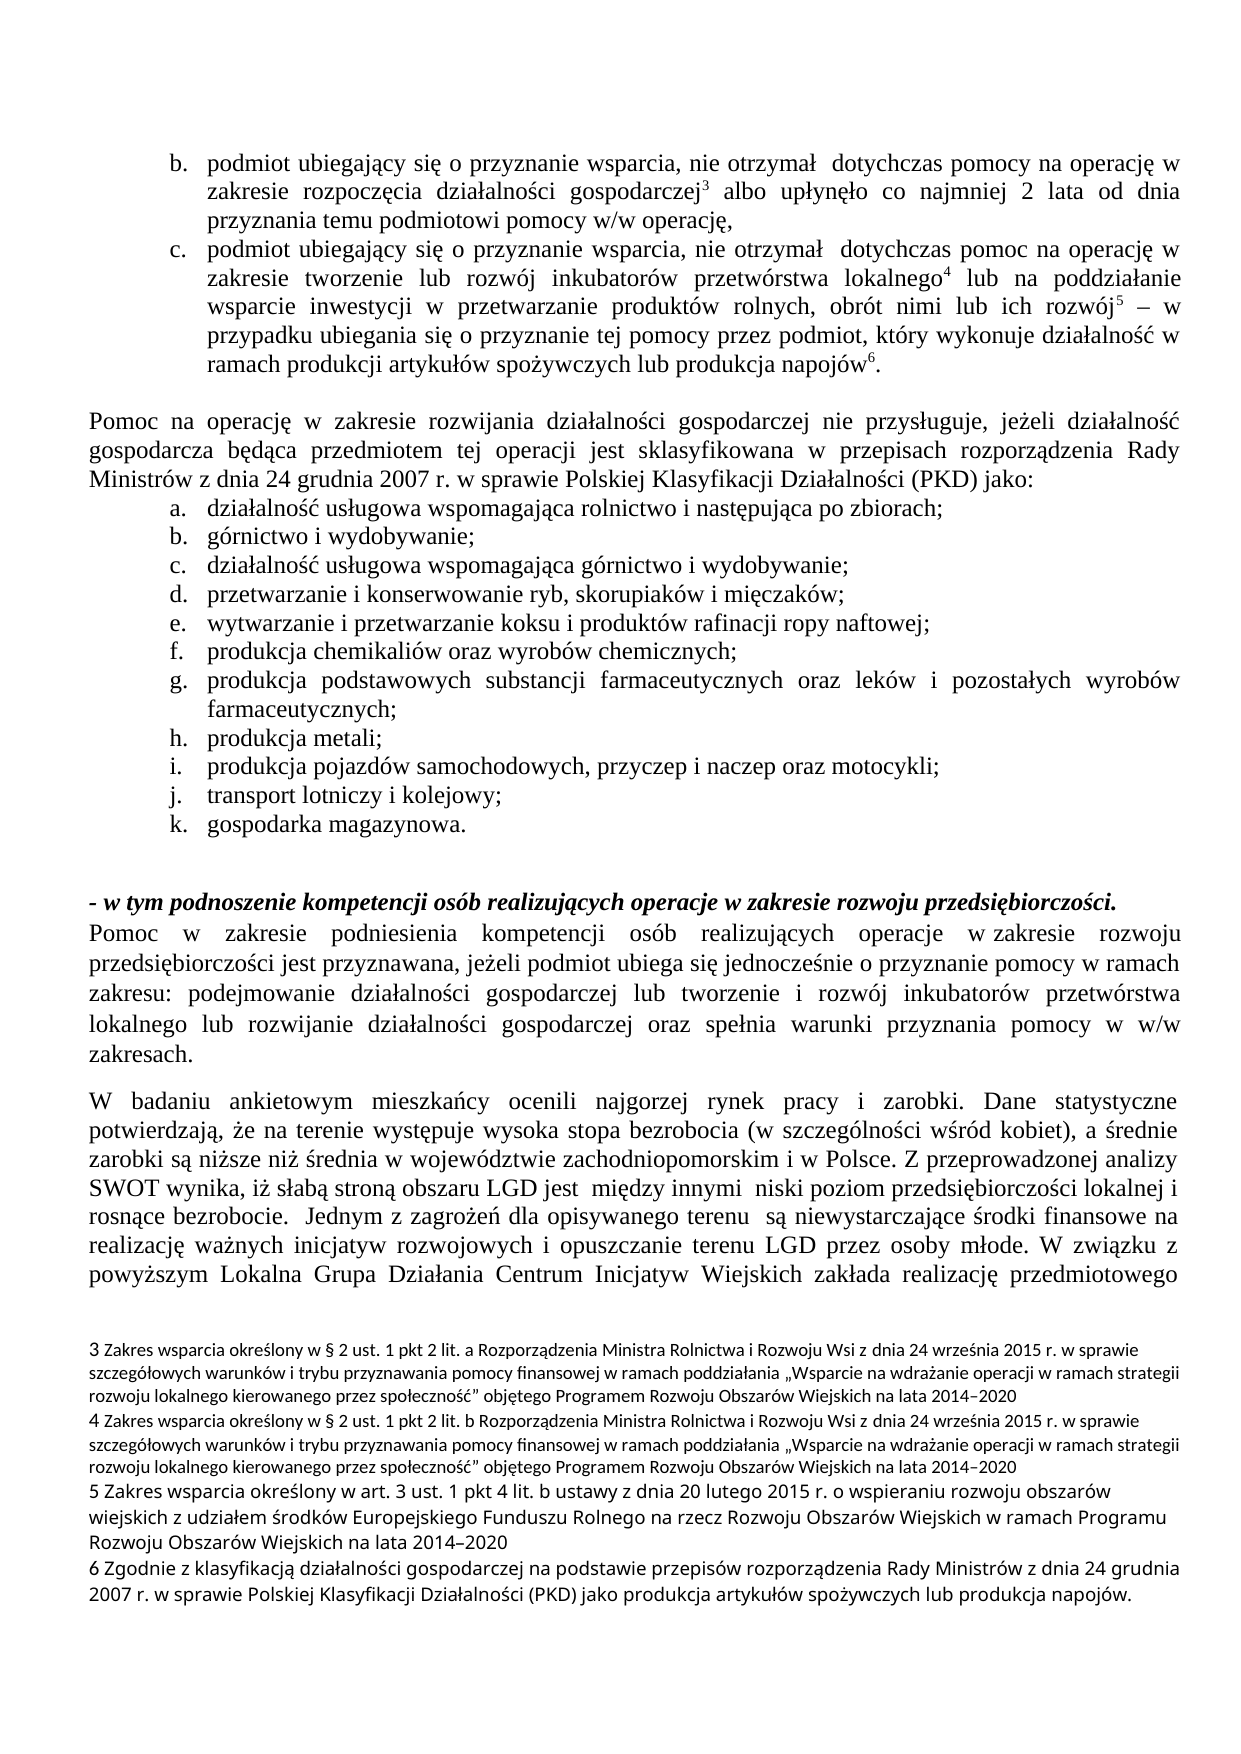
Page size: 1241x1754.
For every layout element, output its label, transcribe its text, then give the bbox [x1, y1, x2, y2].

list górnictwo i wydobywanie; [169, 521, 1181, 550]
text Pomoc w zakresie podniesienia kompetencji osób realizujących operacje w zakresie rozwoju przedsiębiorczości jest przyznawana, jeżeli podmiot ubiega się jednocześnie o przyznanie pomocy w ramach zakresu: podejmowanie działalności gospodarczej lub tworzenie i rozwój inkubatorów przetwórstwa lokalnego lub rozwijanie działalności gospodarczej oraz spełnia warunki przyznania pomocy w w/w zakresach. [89, 918, 1181, 1068]
list działalność usługowa wspomagająca górnictwo i wydobywanie; [169, 550, 1181, 579]
list przetwarzanie i konserwowanie ryb, skorupiaków i mięczaków; [169, 579, 1181, 608]
subtitle - w tym podnoszenie kompetencji osób realizujących operacje w zakresie rozwoju przedsiębiorczości. [164, 887, 1181, 916]
list działalność usługowa wspomagająca rolnictwo i następująca po zbiorach; [169, 493, 1181, 521]
list podmiot ubiegający się o przyznanie wsparcia, nie otrzymał dotychczas pomocy na operację w zakresie rozpoczęcia działalności gospodarczej albo upłynęło co najmniej 2 lata od dnia przyznania temu podmiotowi pomocy w/w operację, [169, 148, 1181, 234]
list transport lotniczy i kolejowy; [169, 780, 1181, 809]
list produkcja chemikaliów oraz wyrobów chemicznych; [169, 636, 1181, 665]
list podmiot ubiegający się o przyznanie wsparcia, nie otrzymał dotychczas pomoc na operację w zakresie tworzenie lub rozwój inkubatorów przetwórstwa lokalnego lub na poddziałanie wsparcie inwestycji w przetwarzanie produktów rolnych, obrót nimi lub ich rozwój – w przypadku ubiegania się o przyznanie tej pomocy przez podmiot, który wykonuje działalność w ramach produkcji artykułów spożywczych lub produkcja napojów. [169, 234, 1181, 378]
list produkcja podstawowych substancji farmaceutycznych oraz leków i pozostałych wyrobów farmaceutycznych; [169, 665, 1181, 723]
list Pomoc na operację w zakresie rozwijania działalności gospodarczej nie przysługuje, jeżeli działalność gospodarcza będąca przedmiotem tej operacji jest sklasyfikowana w przepisach rozporządzenia Rady Ministrów z dnia 24 grudnia 2007 r. w sprawie Polskiej Klasyfikacji Działalności (PKD) jako: [89, 406, 1181, 493]
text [89, 1086, 1179, 1288]
list produkcja pojazdów samochodowych, przyczep i naczep oraz motocykli; [169, 751, 1181, 780]
list gospodarka magazynowa. [169, 809, 1181, 838]
list wytwarzanie i przetwarzanie koksu i produktów rafinacji ropy naftowej; [169, 608, 1181, 636]
list produkcja metali; [169, 723, 1181, 751]
